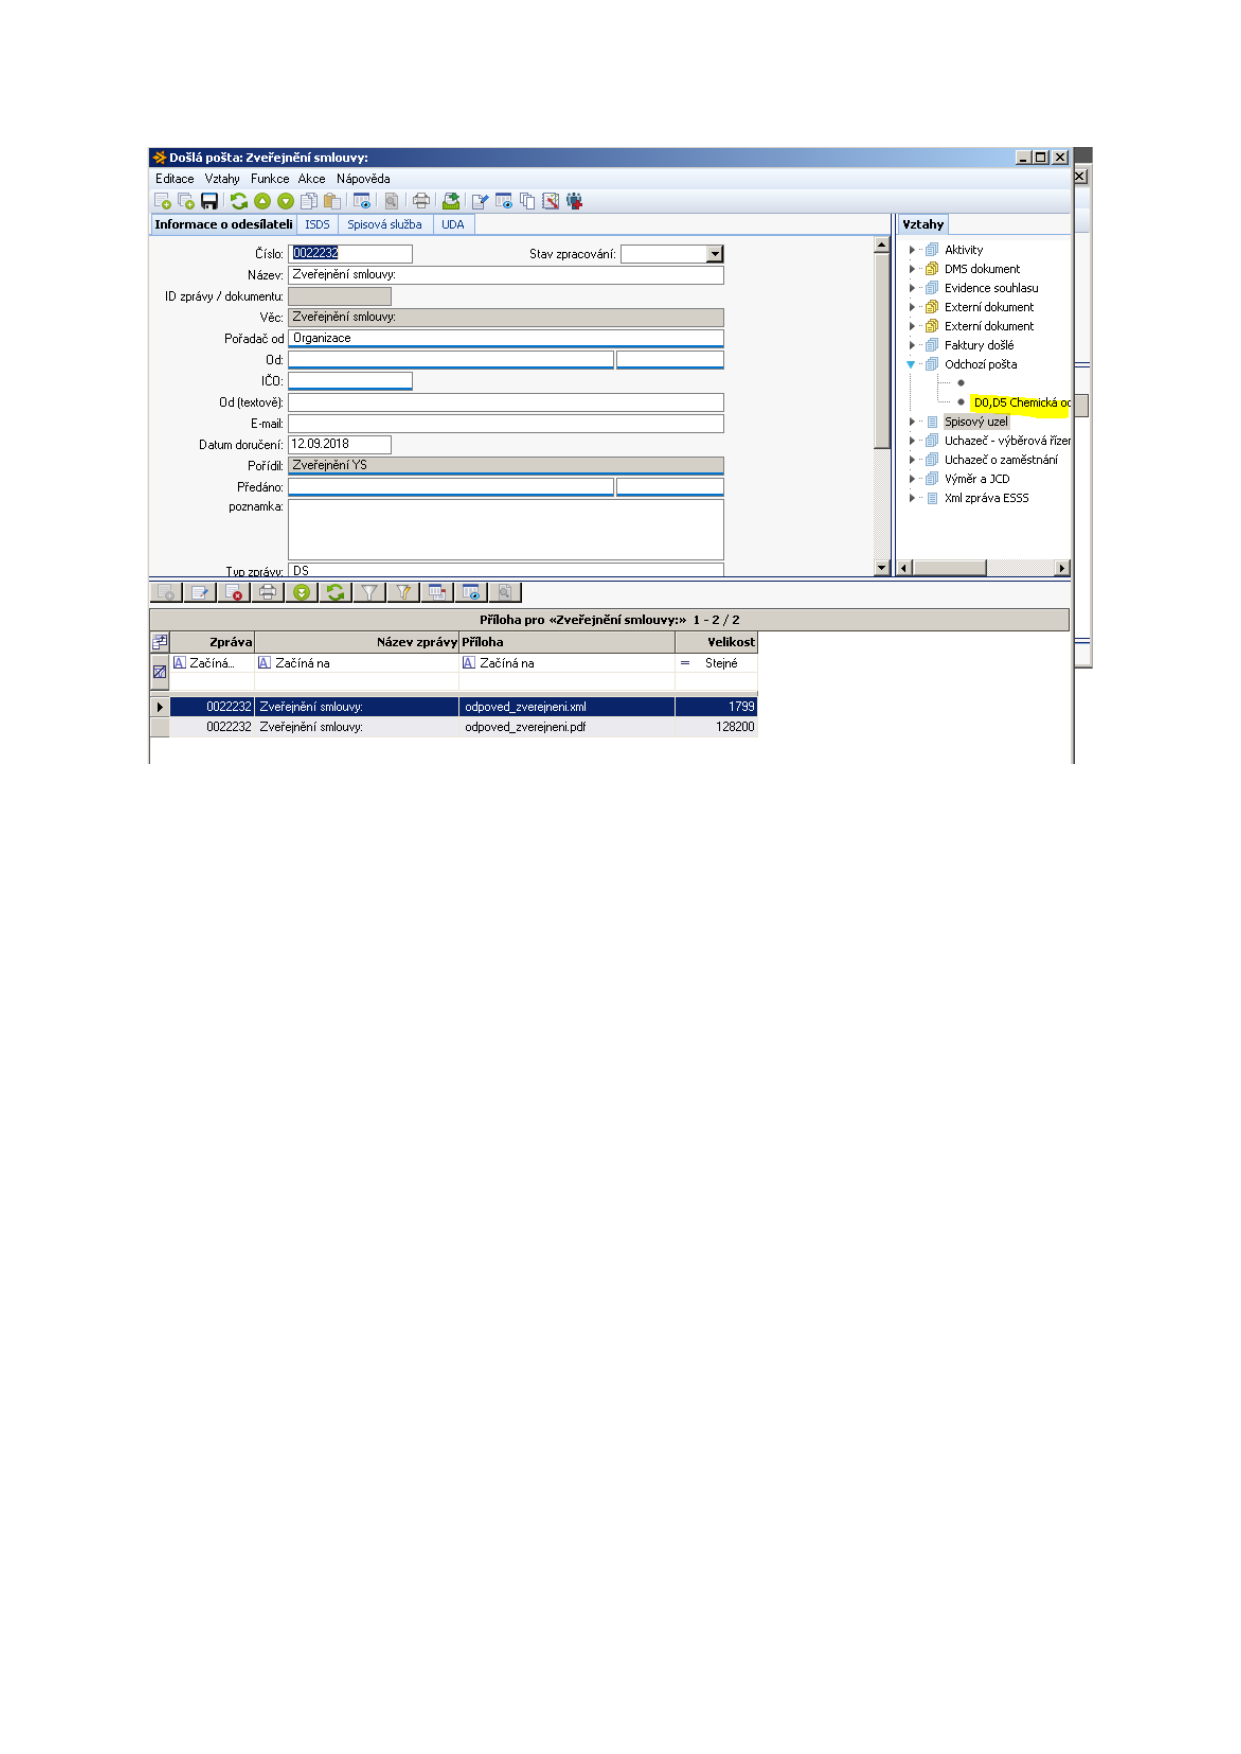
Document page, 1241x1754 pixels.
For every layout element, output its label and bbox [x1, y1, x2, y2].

picture [147, 147, 1093, 764]
